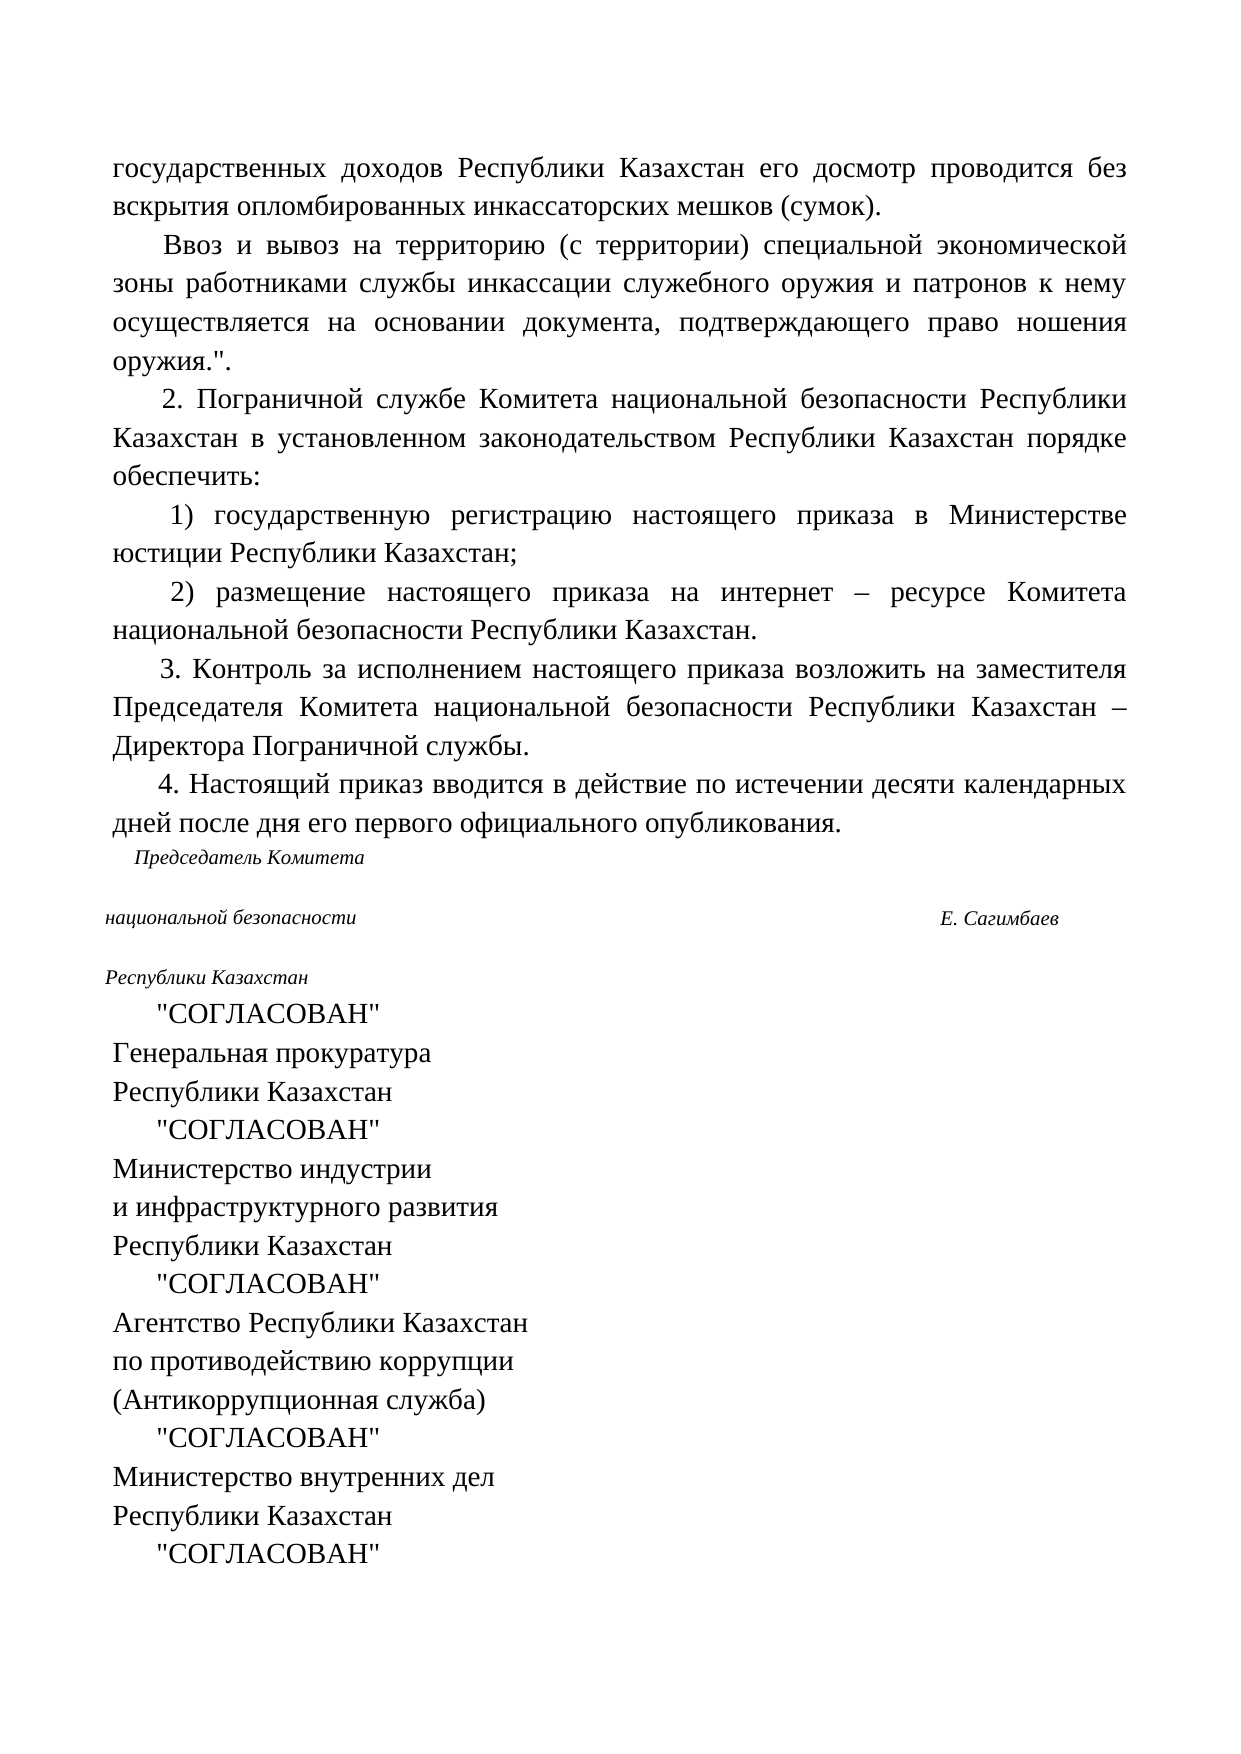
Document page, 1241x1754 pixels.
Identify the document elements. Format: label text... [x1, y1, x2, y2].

table_header Председатель Комитета национальной безопасности Республики Казахстан [101, 844, 939, 997]
text 4. Настоящий приказ вводится в действие по истечении десяти календарных дней после дня его первого официального опубликования. [112, 767, 1128, 839]
text Агентство Республики Казахстан [112, 1305, 1128, 1338]
text 2) размещение настоящего приказа на интернет – ресурсе Комитета национальной безопасности Республики Казахстан. [112, 574, 1128, 646]
text (Антикоррупционная служба) [112, 1382, 1128, 1416]
text Республики Казахстан [112, 1074, 1128, 1107]
text Республики Казахстан [112, 1228, 1128, 1261]
text 3. Контроль за исполнением настоящего приказа возложить на заместителя Председателя Комитета национальной безопасности Республики Казахстан – Директора Пограничной службы. [112, 651, 1128, 762]
text "СОГЛАСОВАН" [112, 1536, 1128, 1570]
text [112, 150, 1128, 222]
text "СОГЛАСОВАН" [112, 1421, 1128, 1454]
text Ввоз и вывоз на территорию (с территории) специальной экономической зоны работниками службы инкассации служебного оружия и патронов к нему осуществляется на основании документа, подтверждающего право ношения оружия.". [112, 227, 1128, 376]
text по противодействию коррупции [112, 1343, 1128, 1377]
text "СОГЛАСОВАН" [112, 1112, 1128, 1146]
text 1) государственную регистрацию настоящего приказа в Министерстве юстиции Республики Казахстан; [112, 497, 1128, 569]
table_header Е. Сагимбаев [939, 844, 1240, 997]
text "СОГЛАСОВАН" [112, 997, 1128, 1030]
text Министерство внутренних дел [112, 1459, 1128, 1493]
text Республики Казахстан [112, 1498, 1128, 1531]
text 2. Пограничной службе Комитета национальной безопасности Республики Казахстан в установленном законодательством Республики Казахстан порядке обеспечить: [112, 381, 1128, 492]
text Генеральная прокуратура [112, 1035, 1128, 1069]
text и инфраструктурного развития [112, 1189, 1128, 1223]
text "СОГЛАСОВАН" [112, 1266, 1128, 1300]
text Министерство индустрии [112, 1151, 1128, 1184]
